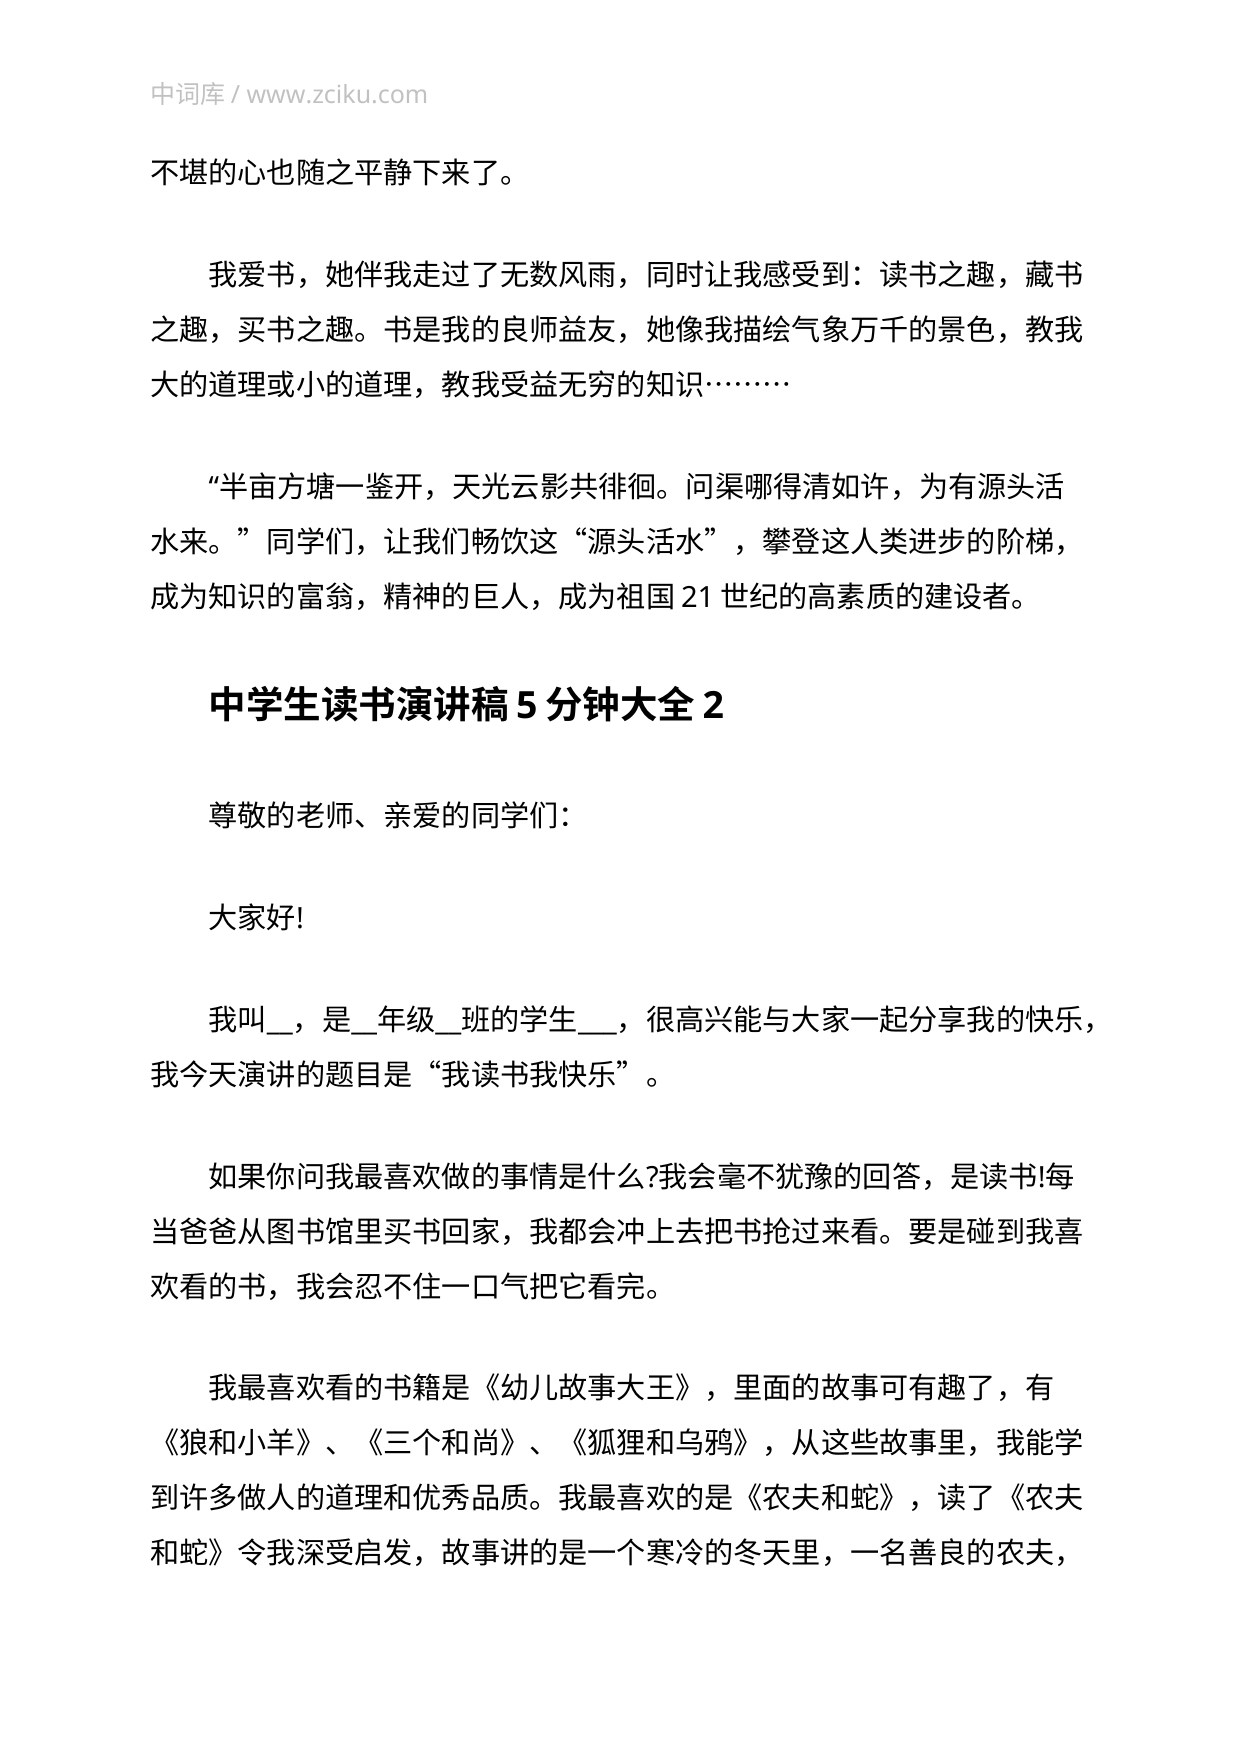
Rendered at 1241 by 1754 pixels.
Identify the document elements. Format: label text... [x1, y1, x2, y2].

text 中学生读书演讲稿5分钟大全2 [150, 675, 1090, 730]
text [150, 150, 1090, 192]
text 尊敬的老师、亲爱的同学们： [150, 793, 1090, 835]
text 如果你问我最喜欢做的事情是什么?我会毫不犹豫的回答，是读书!每当爸爸从图书馆里买书回家，我都会冲上去把书抢过来看。要是碰到我喜欢看的书，我会忍不住一口气把它看完。 [150, 1153, 1090, 1306]
text 大家好! [150, 894, 1090, 937]
text “半亩方塘一鉴开，天光云影共徘徊。问渠哪得清如许，为有源头活水来。”同学们，让我们畅饮这“源头活水”，攀登这人类进步的阶梯，成为知识的富翁，精神的巨人，成为祖国21世纪的高素质的建设者。 [150, 463, 1090, 616]
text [150, 1365, 1090, 1572]
text 我叫__，是__年级__班的学生___，很高兴能与大家一起分享我的快乐，我今天演讲的题目是“我读书我快乐”。 [150, 997, 1090, 1094]
text 我爱书，她伴我走过了无数风雨，同时让我感受到：读书之趣，藏书之趣，买书之趣。书是我的良师益友，她像我描绘气象万千的景色，教我大的道理或小的道理，教我受益无穷的知识……… [150, 252, 1090, 404]
